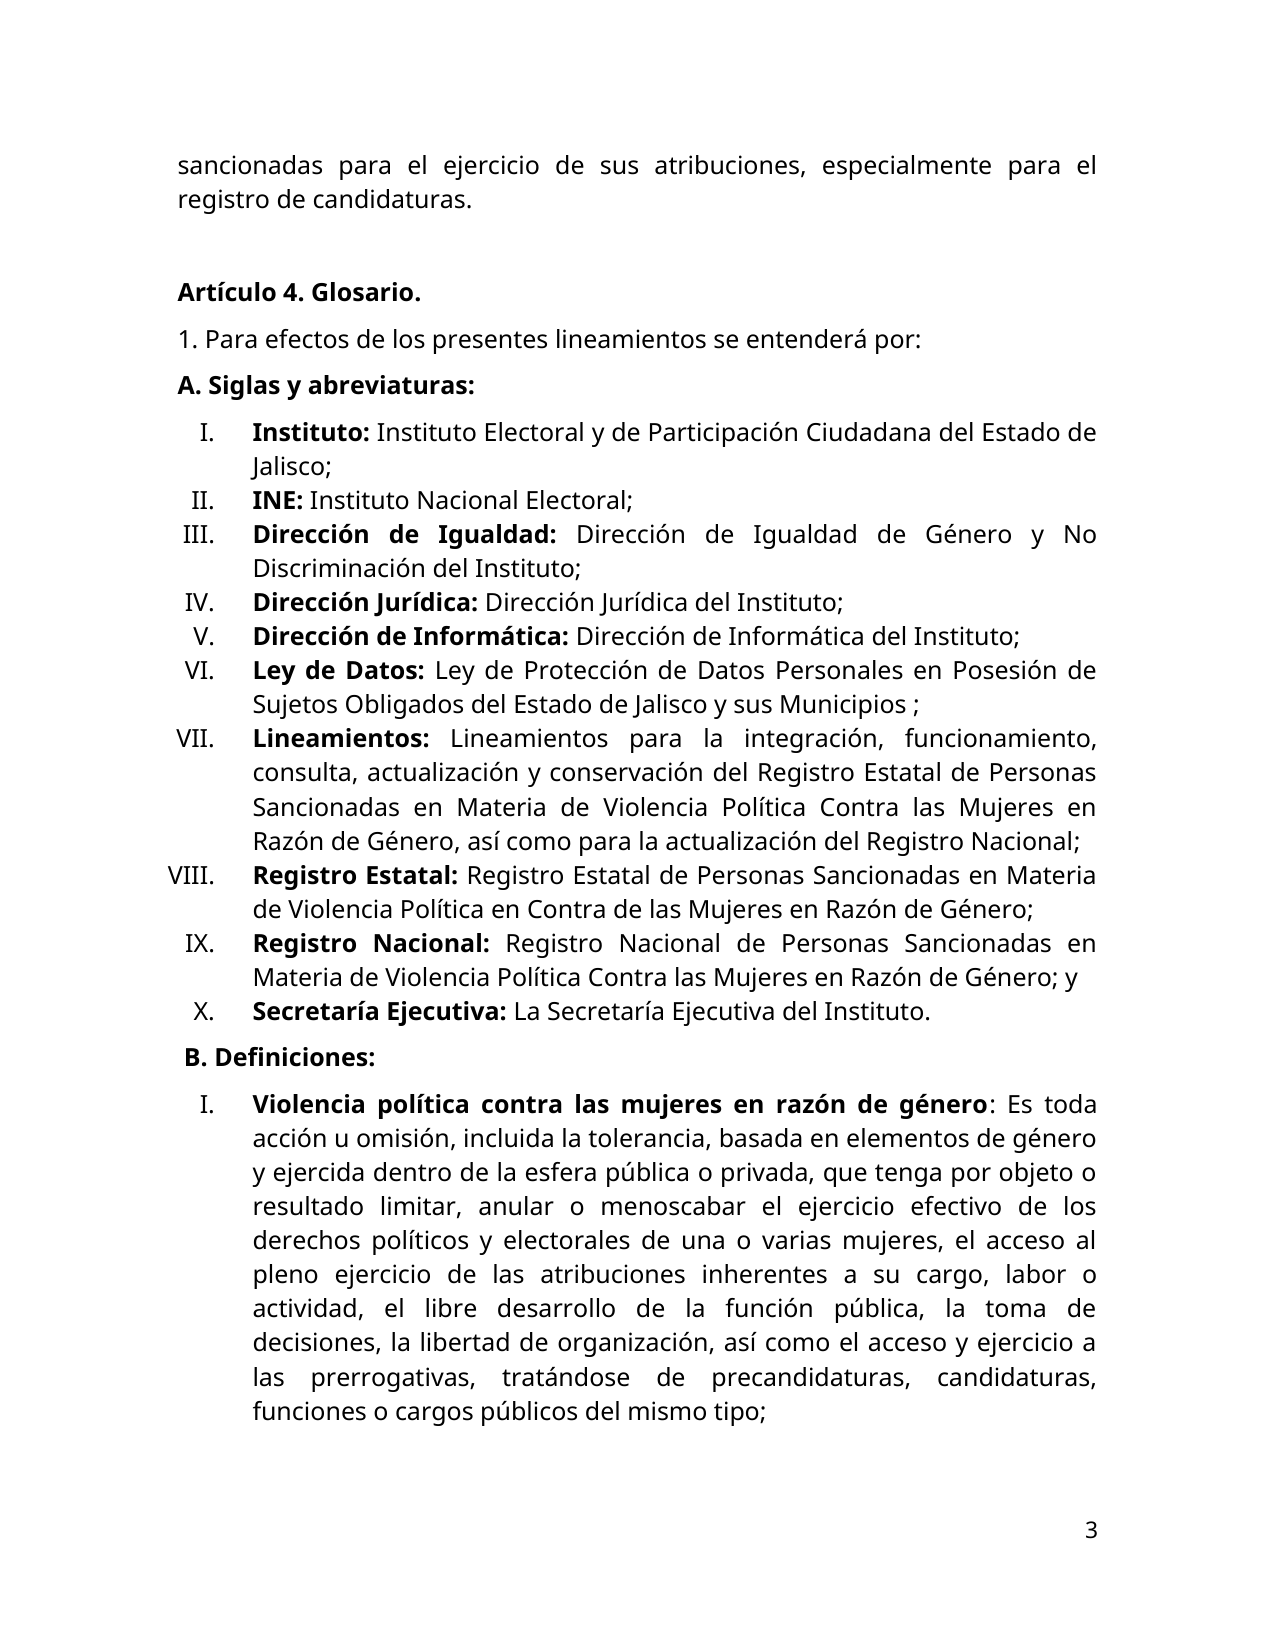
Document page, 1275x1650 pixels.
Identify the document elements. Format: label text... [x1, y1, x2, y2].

text 1. Para efectos de los presentes lineamientos se entenderá por: [177, 321, 1098, 355]
list Violencia política contra las mujeres en razón de género: Es toda acción u omisión, incluida la tolerancia, basada en elementos de género y ejercida dentro de la esfera pública o privada, que tenga por objeto o resultado limitar, anular o menoscabar el ejercicio efectivo de los derechos políticos y electorales de una o varias mujeres, el acceso al pleno ejercicio de las atribuciones inherentes a su cargo, labor o actividad, el libre desarrollo de la función pública, la toma de decisiones, la libertad de organización, así como el acceso y ejercicio a las prerrogativas, tratándose de precandidaturas, candidaturas, funciones o cargos públicos del mismo tipo; [215, 1087, 1098, 1427]
list Instituto: Instituto Electoral y de Participación Ciudadana del Estado de Jalisco; [215, 414, 1098, 483]
list Registro Estatal: Registro Estatal de Personas Sancionadas en Materia de Violencia Política en Contra de las Mujeres en Razón de Género; [215, 857, 1098, 925]
list Registro Nacional: Registro Nacional de Personas Sancionadas en Materia de Violencia Política Contra las Mujeres en Razón de Género; y [215, 925, 1098, 993]
list Ley de Datos: Ley de Protección de Datos Personales en Posesión de Sujetos Obligados del Estado de Jalisco y sus Municipios ; [215, 653, 1098, 721]
list Dirección de Informática: Dirección de Informática del Instituto; [215, 619, 1098, 653]
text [177, 148, 1098, 216]
list Dirección Jurídica: Dirección Jurídica del Instituto; [215, 585, 1098, 619]
list Lineamientos: Lineamientos para la integración, funcionamiento, consulta, actualización y conservación del Registro Estatal de Personas Sancionadas en Materia de Violencia Política Contra las Mujeres en Razón de Género, así como para la actualización del Registro Nacional; [215, 721, 1098, 857]
list Dirección de Igualdad: Dirección de Igualdad de Género y No Discriminación del Instituto; [215, 517, 1098, 585]
text B. Definiciones: [177, 1040, 1098, 1074]
list Secretaría Ejecutiva: La Secretaría Ejecutiva del Instituto. [215, 993, 1098, 1028]
subtitle Artículo 4. Glosario. [177, 275, 1098, 309]
list INE: Instituto Nacional Electoral; [215, 483, 1098, 517]
text A. Siglas y abreviaturas: [177, 368, 1098, 402]
